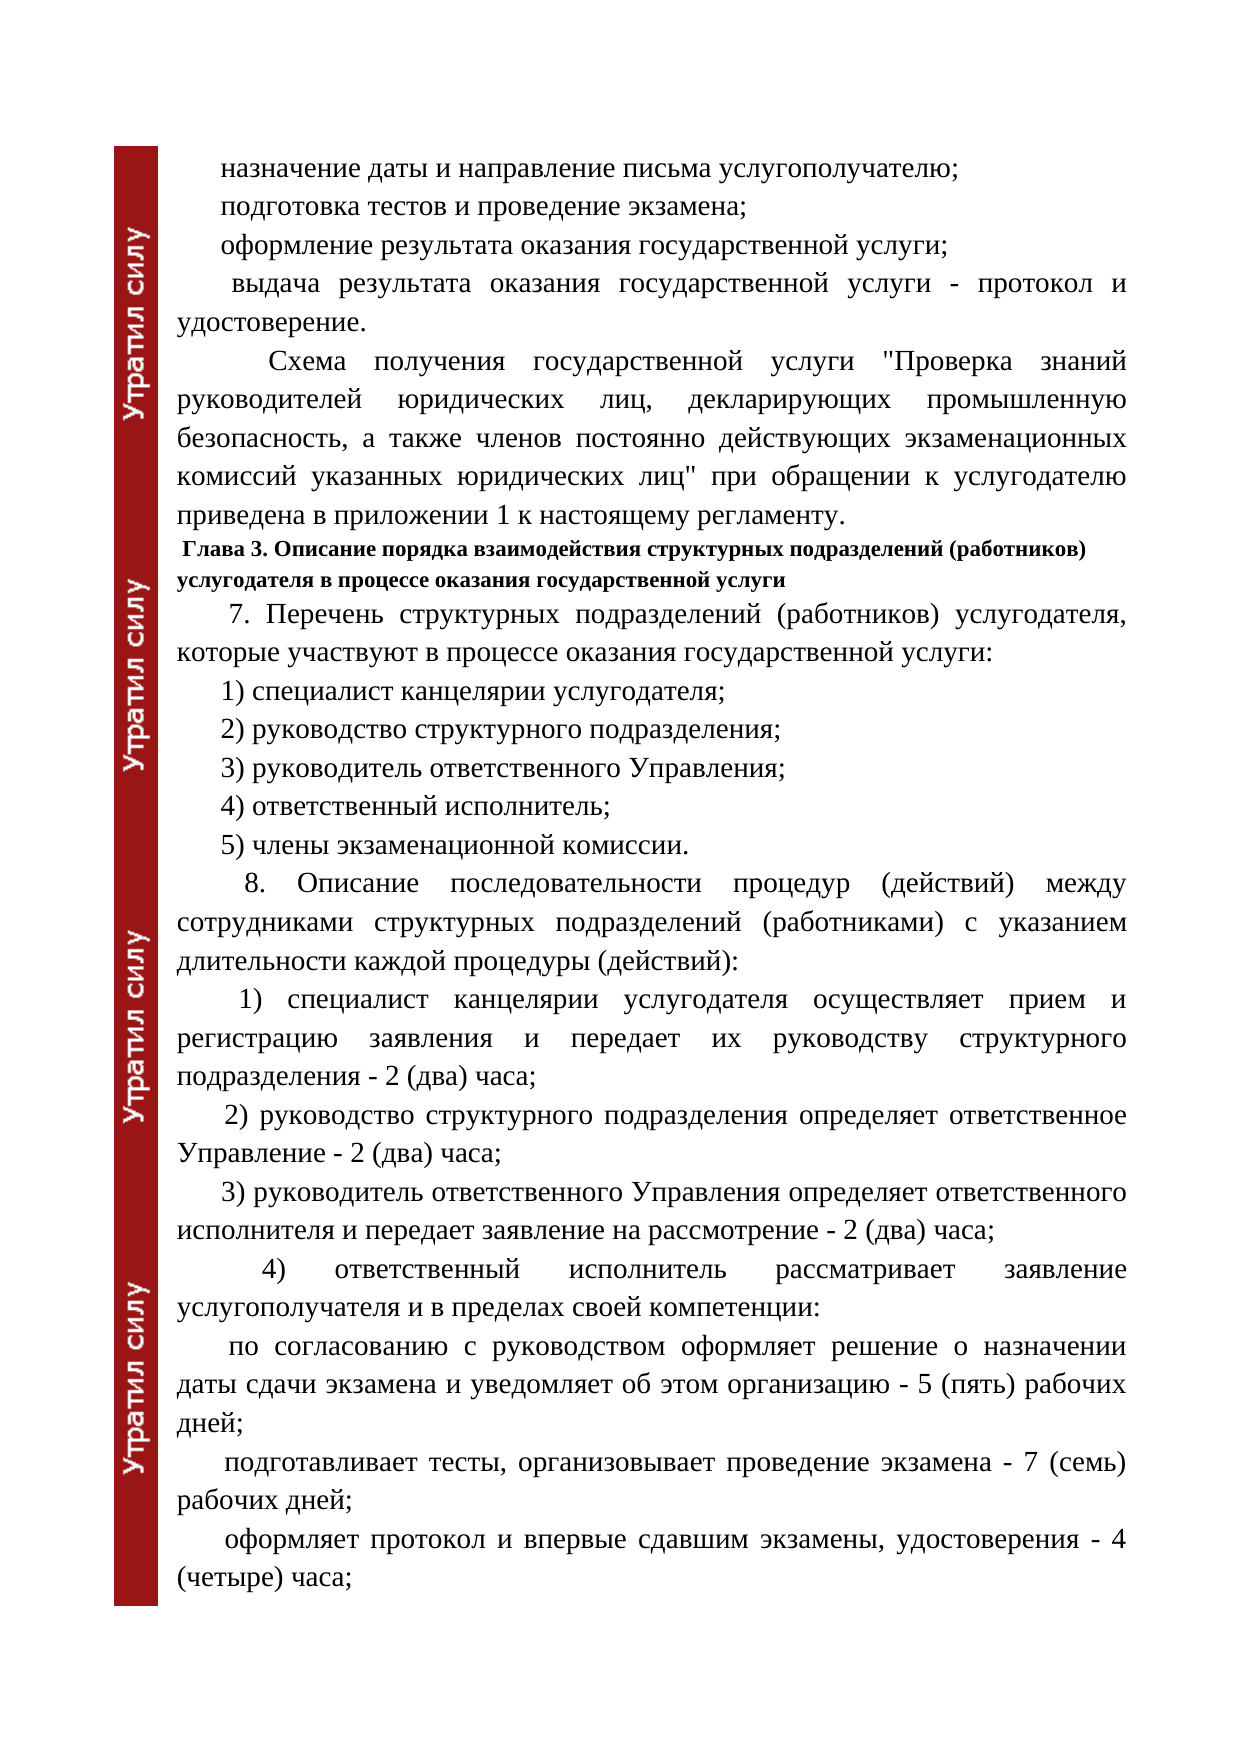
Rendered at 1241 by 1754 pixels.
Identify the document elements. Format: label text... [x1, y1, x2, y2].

text подготавливает тесты, организовывает проведение экзамена - 7 (семь) рабочих дней; [112, 1444, 1128, 1516]
picture [114, 1593, 158, 1606]
text 1) специалист канцелярии услугодателя; [112, 673, 1128, 706]
text 7. Перечень структурных подразделений (работников) услугодателя, которые участвуют в процессе оказания государственной услуги: [112, 596, 1128, 668]
picture [114, 1092, 158, 1097]
picture [114, 222, 158, 227]
picture [114, 1439, 158, 1444]
picture [114, 745, 158, 750]
text оформление результата оказания государственной услуги; [112, 227, 1128, 261]
text Глава 3. Описание порядка взаимодействия структурных подразделений (работников) услугодателя в процессе оказания государственной услуги [112, 535, 1128, 592]
picture [114, 822, 158, 827]
picture [114, 1516, 158, 1521]
text 5) члены экзаменационной комиссии. [112, 827, 1128, 861]
picture [114, 592, 158, 596]
text оформляет протокол и впервые сдавшим экзамены, удостоверения - 4 (четыре) часа; [112, 1521, 1128, 1593]
text по согласованию с руководством оформляет решение о назначении даты сдачи экзамена и уведомляет об этом организацию - 5 (пять) рабочих дней; [112, 1328, 1128, 1439]
picture [114, 783, 158, 788]
text 8. Описание последовательности процедур (действий) между сотрудниками структурных подразделений (работниками) с указанием длительности каждой процедуры (действий): [112, 866, 1128, 976]
text 3) руководитель ответственного Управления определяет ответственного исполнителя и передает заявление на рассмотрение - 2 (два) часа; [112, 1174, 1128, 1246]
text 4) ответственный исполнитель; [112, 788, 1128, 822]
text назначение даты и направление письма услугополучателю; [112, 150, 1128, 183]
picture [114, 530, 158, 535]
picture [114, 1323, 158, 1328]
text Схема получения государственной услуги "Проверка знаний руководителей юридических лиц, декларирующих промышленную безопасность, а также членов постоянно действующих экзаменационных комиссий указанных юридических лиц" при обращении к услугодателю приведена в приложении 1 к настоящему регламенту. [112, 343, 1128, 530]
text 2) руководство структурного подразделения определяет ответственное Управление - 2 (два) часа; [112, 1097, 1128, 1169]
picture [114, 1246, 158, 1251]
picture [114, 146, 158, 150]
picture [114, 706, 158, 711]
picture [114, 976, 158, 981]
picture [114, 338, 158, 343]
picture [114, 183, 158, 188]
text 3) руководитель ответственного Управления; [112, 750, 1128, 783]
text выдача результата оказания государственной услуги - протокол и удостоверение. [112, 266, 1128, 338]
picture [114, 1169, 158, 1174]
text 2) руководство структурного подразделения; [112, 711, 1128, 745]
text 4) ответственный исполнитель рассматривает заявление услугополучателя и в пределах своей компетенции: [112, 1251, 1128, 1323]
picture [114, 861, 158, 866]
text подготовка тестов и проведение экзамена; [112, 188, 1128, 222]
picture [114, 261, 158, 266]
text 1) специалист канцелярии услугодателя осуществляет прием и регистрацию заявления и передает их руководству структурного подразделения - 2 (два) часа; [112, 981, 1128, 1092]
picture [114, 668, 158, 673]
